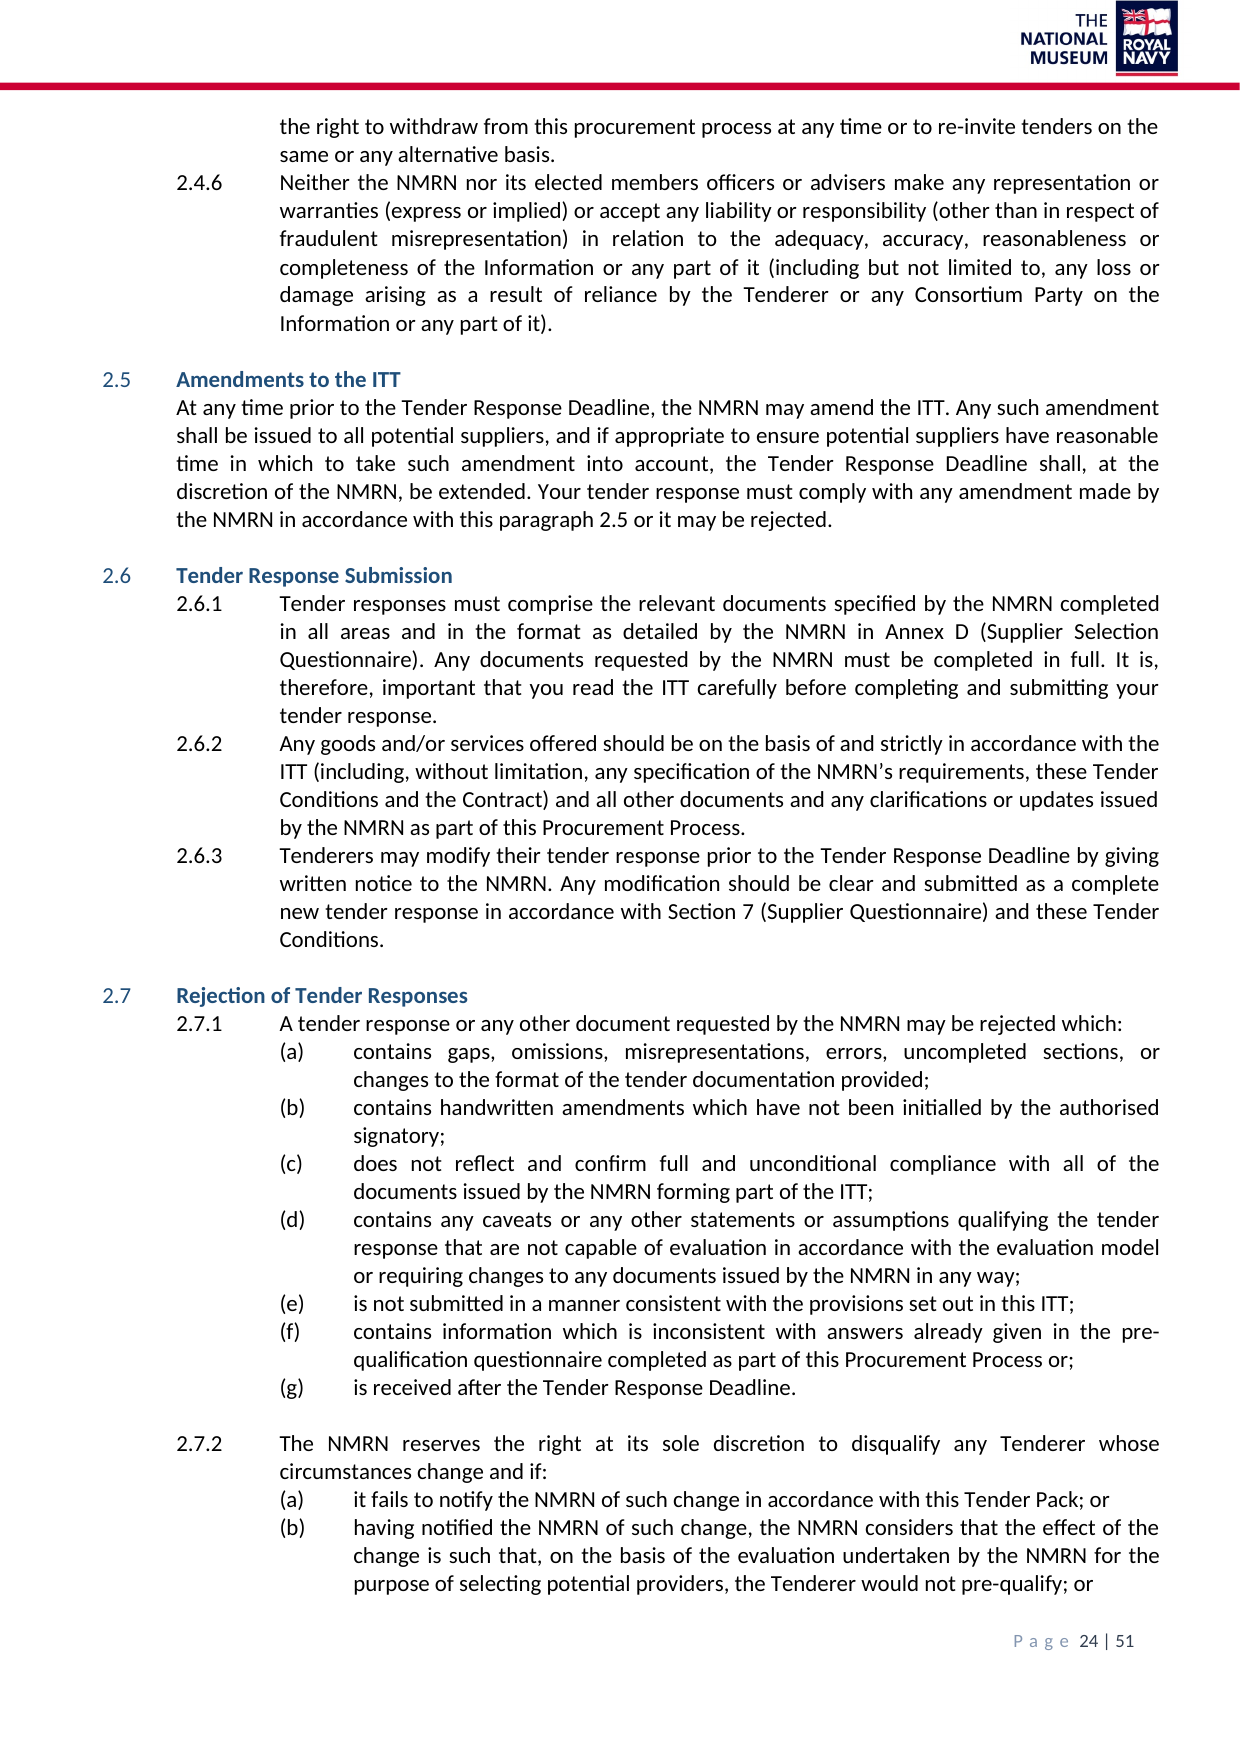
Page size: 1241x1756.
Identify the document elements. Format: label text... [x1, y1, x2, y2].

picture [1009, 0, 1193, 82]
list it fails to notify the NMRN of such change in accordance with this Tender Pack; or [279, 1486, 1161, 1513]
subtitle Tender Response Submission [102, 561, 1161, 589]
list does not reflect and confirm full and unconditional compliance with all of the documents issued by the NMRN forming part of the ITT; [279, 1149, 1161, 1205]
list The NMRN reserves the right at its sole discretion to disqualify any Tenderer whose circumstances change and if: [176, 1429, 1161, 1486]
list contains any caveats or any other statements or assumptions qualifying the tender response that are not capable of evaluation in accordance with the evaluation model or requiring changes to any documents issued by the NMRN in any way; [279, 1205, 1161, 1289]
list Tenderers may modify their tender response prior to the Tender Response Deadline by giving written notice to the NMRN. Any modification should be clear and submitted as a complete new tender response in accordance with Section 7 (Supplier Questionnaire) and these Tender Conditions. [176, 841, 1161, 953]
list contains information which is inconsistent with answers already given in the pre- qualification questionnaire completed as part of this Procurement Process or; [279, 1317, 1161, 1373]
subtitle Amendments to the ITT [102, 365, 1161, 393]
list Any goods and/or services offered should be on the basis of and strictly in accordance with the ITT (including, without limitation, any specification of the NMRN’s requirements, these Tender Conditions and the Contract) and all other documents and any clarifications or updates issued by the NMRN as part of this Procurement Process. [176, 729, 1161, 841]
list is received after the Tender Response Deadline. [279, 1373, 1161, 1401]
list Neither the NMRN nor its elected members officers or advisers make any representation or warranties (express or implied) or accept any liability or responsibility (other than in respect of fraudulent misrepresentation) in relation to the adequacy, accuracy, reasonableness or completeness of the Information or any part of it (including but not limited to, any loss or damage arising as a result of reliance by the Tenderer or any Consortium Party on the Information or any part of it). [176, 168, 1161, 337]
list contains gaps, omissions, misrepresentations, errors, uncompleted sections, or changes to the format of the tender documentation provided; [279, 1037, 1161, 1093]
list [176, 112, 1161, 168]
list At any time prior to the Tender Response Deadline, the NMRN may amend the ITT. Any such amendment shall be issued to all potential suppliers, and if appropriate to ensure potential suppliers have reasonable time in which to take such amendment into account, the Tender Response Deadline shall, at the discretion of the NMRN, be extended. Your tender response must comply with any amendment made by the NMRN in accordance with this paragraph 2.5 or it may be rejected. [176, 393, 1161, 533]
subtitle Rejection of Tender Responses [102, 981, 1161, 1009]
list having notified the NMRN of such change, the NMRN considers that the effect of the change is such that, on the basis of the evaluation undertaken by the NMRN for the purpose of selecting potential providers, the Tenderer would not pre-qualify; or [279, 1513, 1161, 1598]
list A tender response or any other document requested by the NMRN may be rejected which: [176, 1009, 1161, 1037]
list is not submitted in a manner consistent with the provisions set out in this ITT; [279, 1289, 1161, 1317]
list Tender responses must comprise the relevant documents specified by the NMRN completed in all areas and in the format as detailed by the NMRN in Annex D (Supplier Selection Questionnaire). Any documents requested by the NMRN must be completed in full. It is, therefore, important that you read the ITT carefully before completing and submitting your tender response. [176, 589, 1161, 729]
list contains handwritten amendments which have not been initialled by the authorised signatory; [279, 1093, 1161, 1149]
